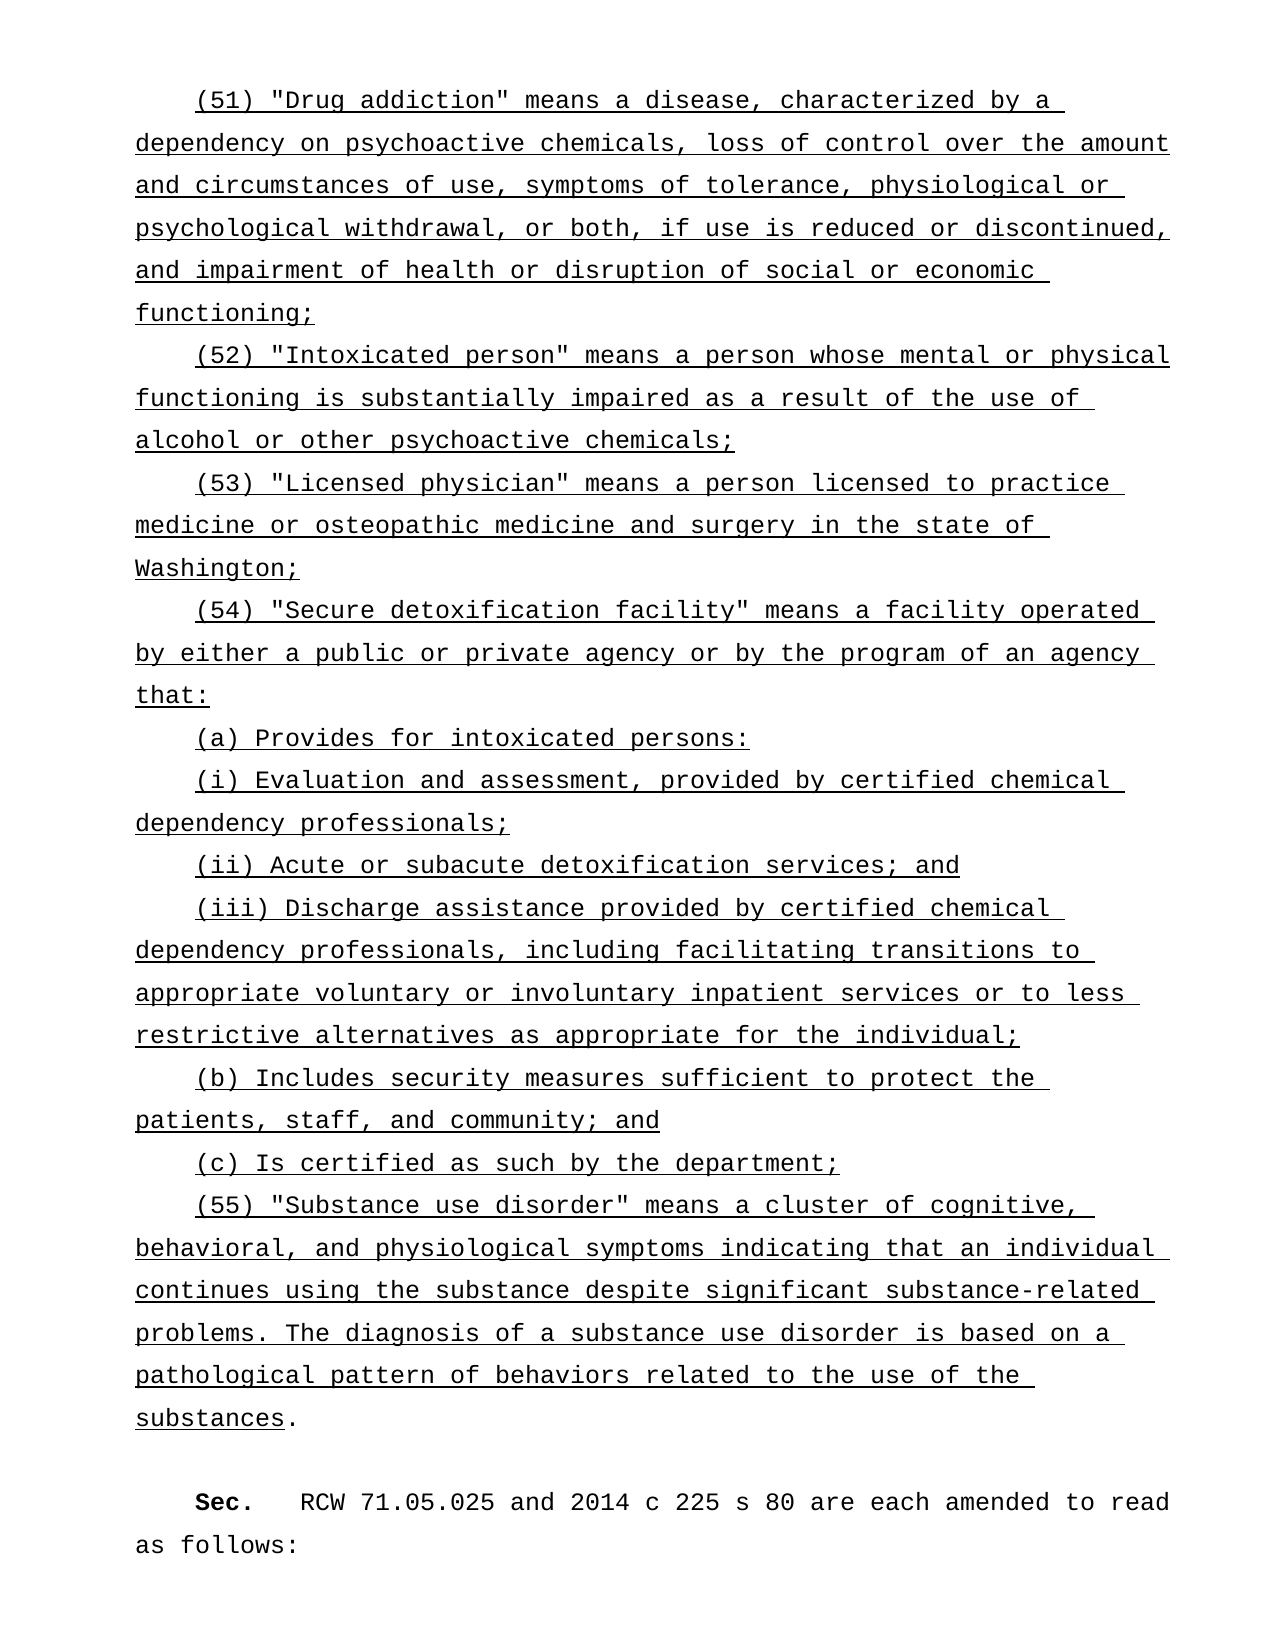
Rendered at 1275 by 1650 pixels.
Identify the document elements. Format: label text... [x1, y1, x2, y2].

text (54) "Secure detoxification facility" means a facility operated by either a public or private agency or by the program of an agency that: [135, 585, 1170, 712]
text (51) "Drug addiction" means a disease, characterized by a dependency on psychoactive chemicals, loss of control over the amount and circumstances of use, symptoms of tolerance, physiological or psychological withdrawal, or both, if use is reduced or discontinued, and impairment of health or disruption of social or economic functioning; [135, 75, 1170, 154]
text Sec. RCW 71.05.025 and 2014 c 225 s 80 are each amended to read as follows: [135, 1477, 1170, 1562]
text (51) "Drug addiction" means a disease, characterized by a dependency on psychoactive chemicals, loss of control over the amount and circumstances of use, symptoms of tolerance, physiological or psychological withdrawal, or both, if use is reduced or discontinued, and impairment of health or disruption of social or economic functioning; [135, 240, 1170, 330]
text (55) "Substance use disorder" means a cluster of cognitive, behavioral, and physiological symptoms indicating that an individual continues using the substance despite significant substance-related problems. The diagnosis of a substance use disorder is based on a pathological pattern of behaviors related to the use of the substances. [135, 1180, 1170, 1259]
text (ii) Acute or subacute detoxification services; and [135, 840, 1170, 882]
text (52) "Intoxicated person" means a person whose mental or physical functioning is substantially impaired as a result of the use of alcohol or other psychoactive chemicals; [135, 330, 1170, 457]
text (51) "Drug addiction" means a disease, characterized by a dependency on psychoactive chemicals, loss of control over the amount and circumstances of use, symptoms of tolerance, physiological or psychological withdrawal, or both, if use is reduced or discontinued, and impairment of health or disruption of social or economic functioning; [135, 155, 1170, 239]
text (55) "Substance use disorder" means a cluster of cognitive, behavioral, and physiological symptoms indicating that an individual continues using the substance despite significant substance-related problems. The diagnosis of a substance use disorder is based on a pathological pattern of behaviors related to the use of the substances. [135, 1260, 1170, 1435]
text (a) Provides for intoxicated persons: [135, 712, 1170, 755]
text (b) Includes security measures sufficient to protect the patients, staff, and community; and [135, 1052, 1170, 1137]
text (c) Is certified as such by the department; [135, 1137, 1170, 1180]
text (iii) Discharge assistance provided by certified chemical dependency professionals, including facilitating transitions to appropriate voluntary or involuntary inpatient services or to less restrictive alternatives as appropriate for the individual; [135, 882, 1170, 1052]
text (i) Evaluation and assessment, provided by certified chemical dependency professionals; [135, 755, 1170, 840]
text (53) "Licensed physician" means a person licensed to practice medicine or osteopathic medicine and surgery in the state of Washington; [135, 457, 1170, 585]
